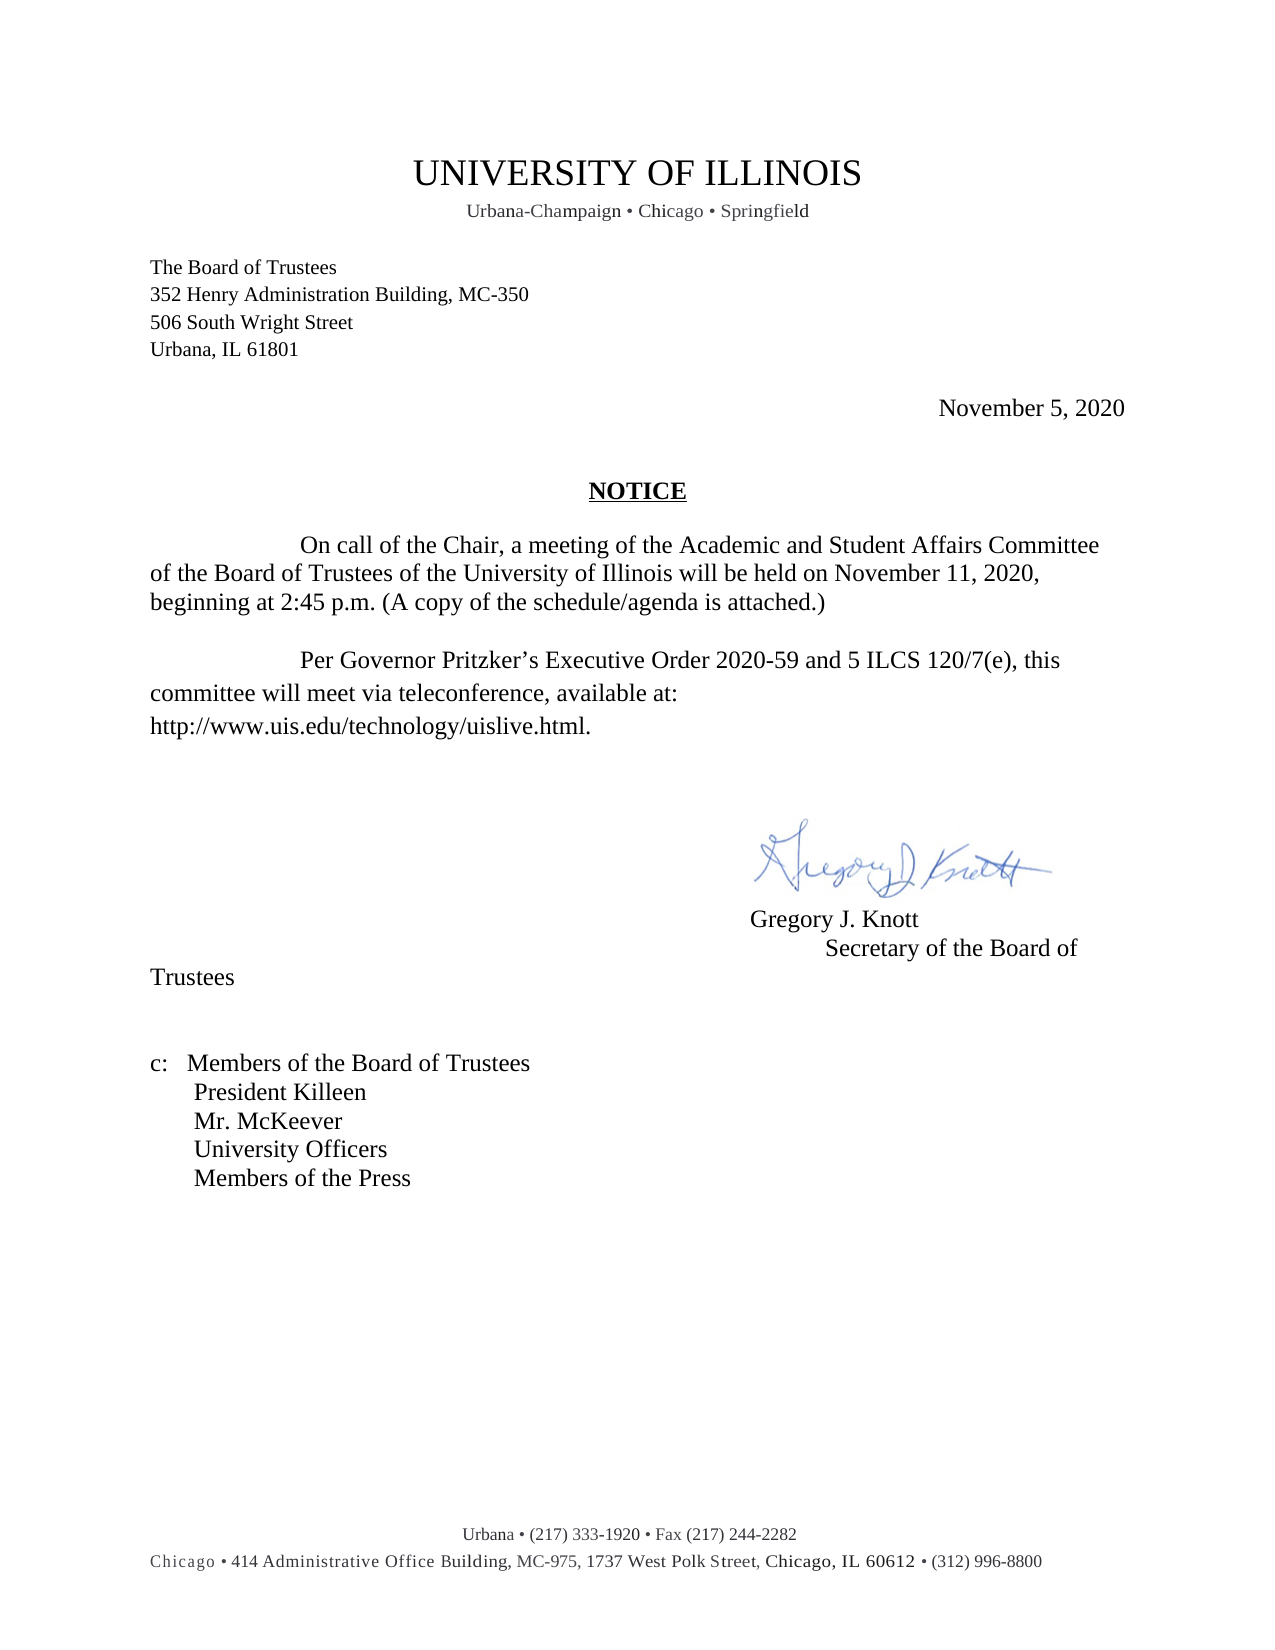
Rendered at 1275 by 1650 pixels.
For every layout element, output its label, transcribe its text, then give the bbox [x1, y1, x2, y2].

text President Killeen [150, 1077, 1125, 1106]
text Mr. McKeever [150, 1106, 1125, 1134]
text Per Governor Pritzker’s Executive Order 2020-59 and 5 ILCS 120/7(e), this committee will meet via teleconference, available at: http://www.uis.edu/technology/uislive.html. [150, 645, 1125, 739]
text The Board of Trustees [150, 254, 1125, 279]
picture [750, 818, 1057, 905]
text Urbana-Champaign • Chicago • Springfield [150, 199, 1125, 221]
text NOTICE [150, 476, 1125, 504]
text Members of the Press [150, 1163, 1125, 1192]
text UNIVERSITY OF ILLINOIS [150, 150, 1125, 193]
text On call of the Chair, a meeting of the Academic and Student Affairs Committee of the Board of Trustees of the University of Illinois will be held on November 11, 2020, beginning at 2:45 p.m. (A copy of the schedule/agenda is attached.) [150, 530, 1125, 616]
text c: Members of the Board of Trustees [150, 1048, 1125, 1077]
text University Officers [150, 1134, 1125, 1163]
text 352 Henry Administration Building, MC-350 [150, 282, 1125, 306]
text Gregory J. Knott Secretary of the Board of Trustees [150, 904, 1125, 991]
text 506 South Wright Street [150, 310, 1125, 334]
text November 5, 2020 [150, 393, 1125, 422]
text Urbana, IL 61801 [150, 337, 1125, 361]
